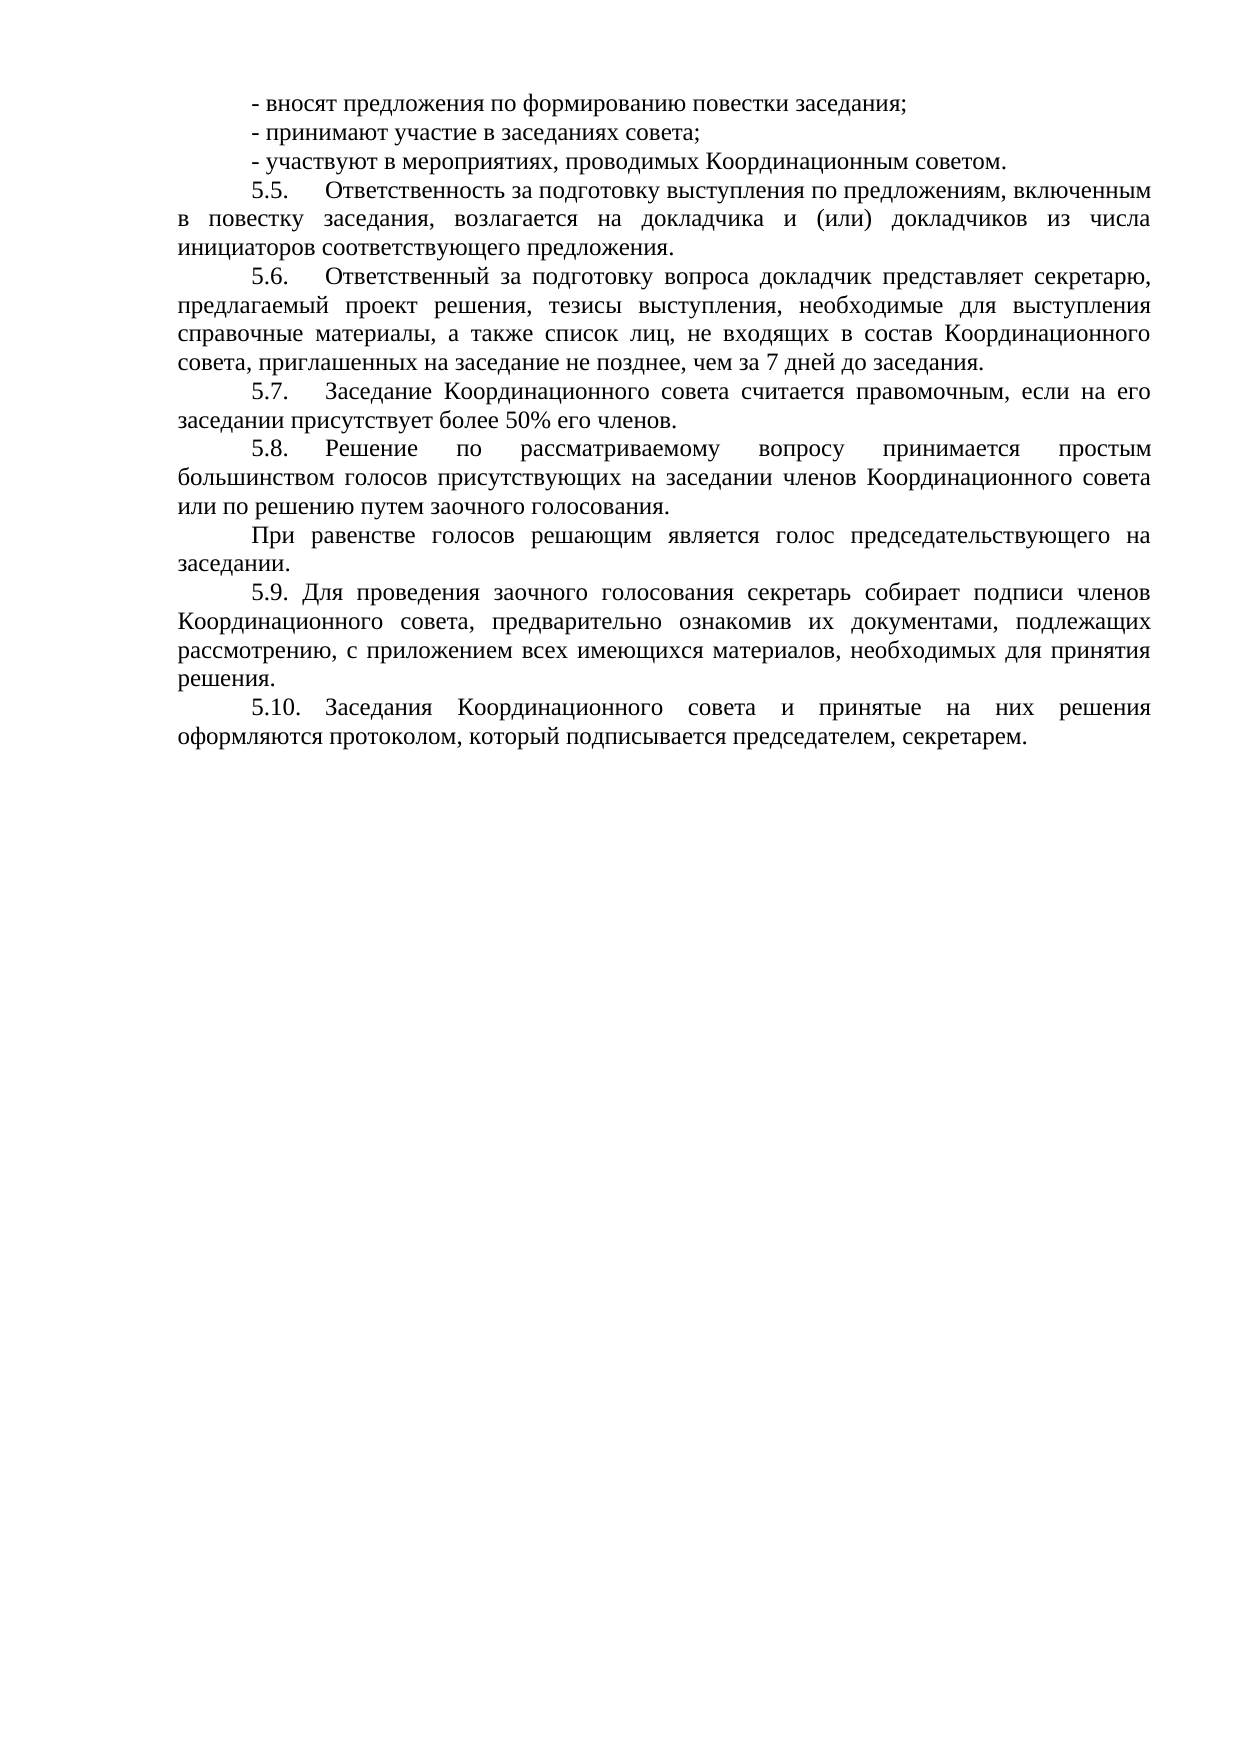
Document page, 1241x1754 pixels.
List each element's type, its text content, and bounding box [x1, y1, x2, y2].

text - принимают участие в заседаниях совета; [177, 117, 1152, 146]
text При равенстве голосов решающим является голос председательствующего на заседании. [177, 520, 1152, 577]
text 5.7. Заседание Координационного совета считается правомочным, если на его заседании присутствует более 50% его членов. [177, 376, 1152, 433]
text 5.8. Решение по рассматриваемому вопросу принимается простым большинством голосов присутствующих на заседании членов Координационного совета или по решению путем заочного голосования. [177, 433, 1152, 520]
text 5.10. Заседания Координационного совета и принятые на них решения оформляются протоколом, который подписывается председателем, секретарем. [177, 692, 1152, 750]
text - участвуют в мероприятиях, проводимых Координационным советом. [177, 146, 1152, 175]
text - вносят предложения по формированию повестки заседания; [177, 88, 1152, 117]
text 5.5. Ответственность за подготовку выступления по предложениям, включенным в повестку заседания, возлагается на докладчика и (или) докладчиков из числа инициаторов соответствующего предложения. [177, 175, 1152, 261]
text 5.6. Ответственный за подготовку вопроса докладчик представляет секретарю, предлагаемый проект решения, тезисы выступления, необходимые для выступления справочные материалы, а также список лиц, не входящих в состав Координационного совета, приглашенных на заседание не позднее, чем за 7 дней до заседания. [177, 261, 1152, 376]
text 5.9. Для проведения заочного голосования секретарь собирает подписи членов Координационного совета, предварительно ознакомив их документами, подлежащих рассмотрению, с приложением всех имеющихся материалов, необходимых для принятия решения. [177, 577, 1152, 692]
